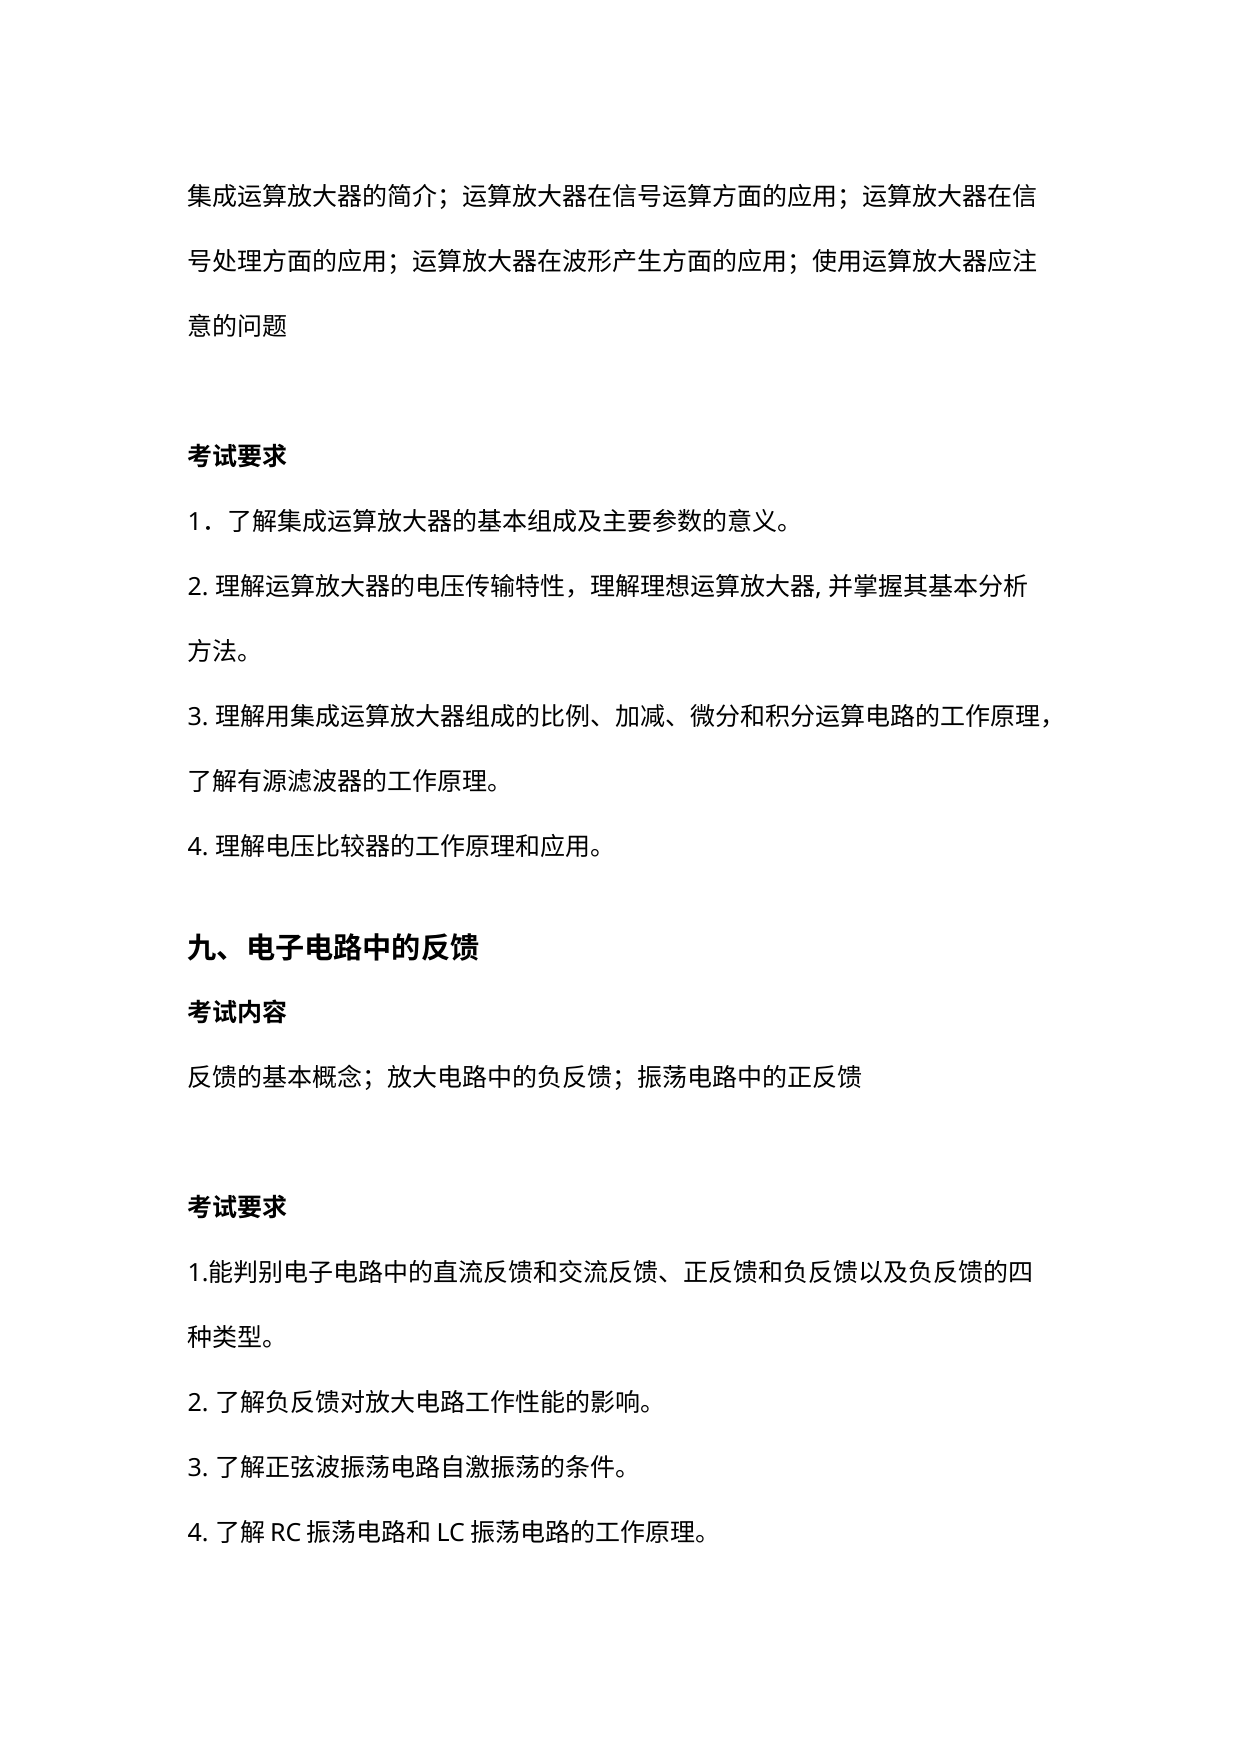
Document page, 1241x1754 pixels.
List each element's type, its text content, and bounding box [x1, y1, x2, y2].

text 反馈的基本概念；放大电路中的负反馈；振荡电路中的正反馈 [187, 1043, 1053, 1108]
text 3. 了解正弦波振荡电路自激振荡的条件。 [187, 1433, 1053, 1498]
text 考试要求 [187, 1173, 1053, 1238]
text 考试内容 [187, 978, 1053, 1043]
text 1.能判别电子电路中的直流反馈和交流反馈、正反馈和负反馈以及负反馈的四种类型。 [187, 1238, 1053, 1368]
text 2. 理解运算放大器的电压传输特性，理解理想运算放大器, 并掌握其基本分析方法。 [187, 552, 1053, 682]
text 考试要求 [187, 422, 1053, 487]
text 集成运算放大器的简介；运算放大器在信号运算方面的应用；运算放大器在信号处理方面的应用；运算放大器在波形产生方面的应用；使用运算放大器应注意的问题 [187, 162, 1053, 357]
text 4. 了解RC振荡电路和LC振荡电路的工作原理。 [187, 1498, 1053, 1563]
text 2. 了解负反馈对放大电路工作性能的影响。 [187, 1368, 1053, 1433]
text 3. 理解用集成运算放大器组成的比例、加减、微分和积分运算电路的工作原理，了解有源滤波器的工作原理。 [187, 682, 1053, 812]
text 九、电子电路中的反馈 [187, 913, 1053, 978]
text 1．了解集成运算放大器的基本组成及主要参数的意义。 [187, 487, 1053, 552]
text 4. 理解电压比较器的工作原理和应用。 [187, 812, 1053, 877]
